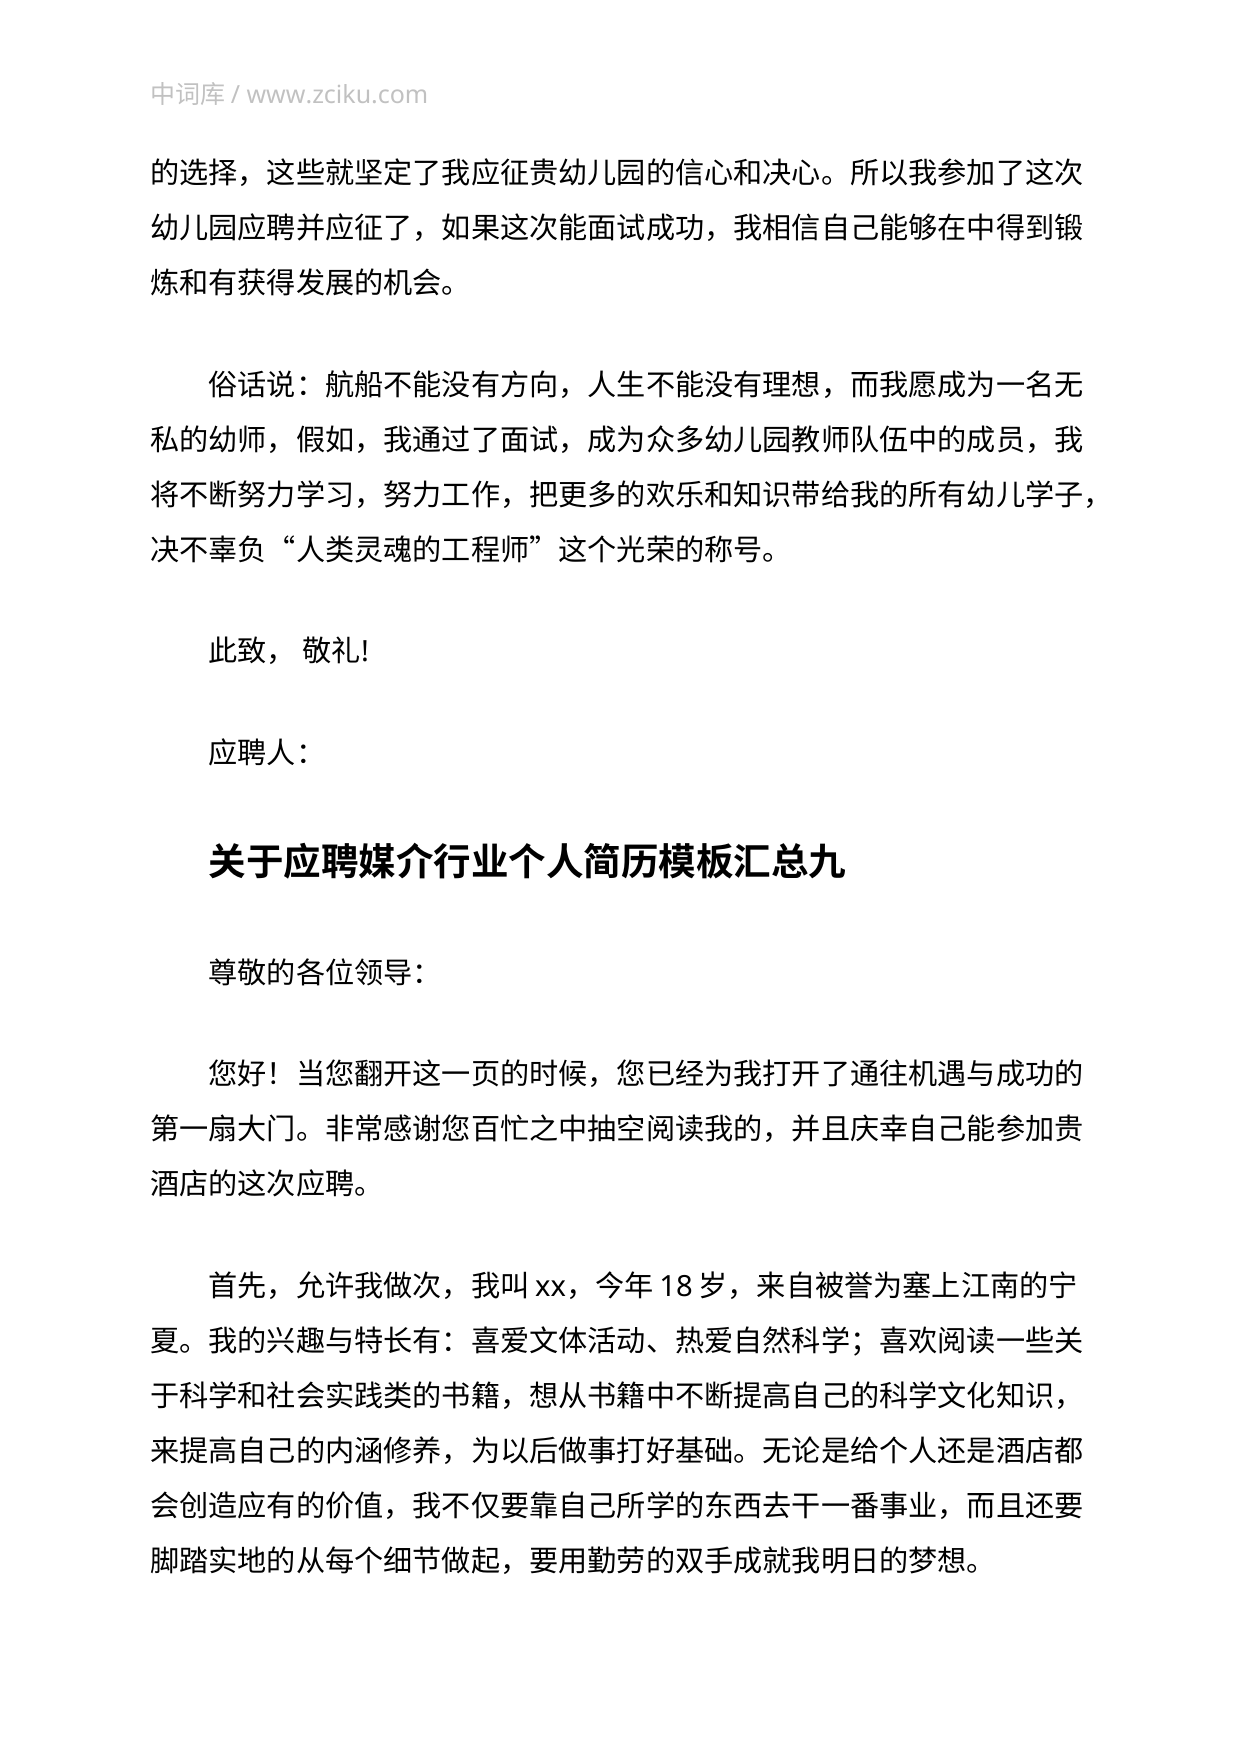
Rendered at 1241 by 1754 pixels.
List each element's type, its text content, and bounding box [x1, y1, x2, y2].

text 俗话说：航船不能没有方向，人生不能没有理想，而我愿成为一名无私的幼师，假如，我通过了面试，成为众多幼儿园教师队伍中的成员，我将不断努力学习，努力工作，把更多的欢乐和知识带给我的所有幼儿学子，决不辜负“人类灵魂的工程师”这个光荣的称号。 [150, 362, 1090, 568]
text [150, 150, 1090, 302]
text 此致， 敬礼! [150, 628, 1090, 670]
text 首先，允许我做次，我叫xx，今年18岁，来自被誉为塞上江南的宁夏。我的兴趣与特长有：喜爱文体活动、热爱自然科学；喜欢阅读一些关于科学和社会实践类的书籍，想从书籍中不断提高自己的科学文化知识，来提高自己的内涵修养，为以后做事打好基础。无论是给个人还是酒店都会创造应有的价值，我不仅要靠自己所学的东西去干一番事业，而且还要脚踏实地的从每个细节做起，要用勤劳的双手成就我明日的梦想。 [150, 1262, 1090, 1579]
text 应聘人： [150, 730, 1090, 772]
text 尊敬的各位领导： [150, 949, 1090, 991]
text 您好！当您翻开这一页的时候，您已经为我打开了通往机遇与成功的第一扇大门。非常感谢您百忙之中抽空阅读我的，并且庆幸自己能参加贵酒店的这次应聘。 [150, 1051, 1090, 1203]
text 关于应聘媒介行业个人简历模板汇总九 [150, 832, 1090, 886]
